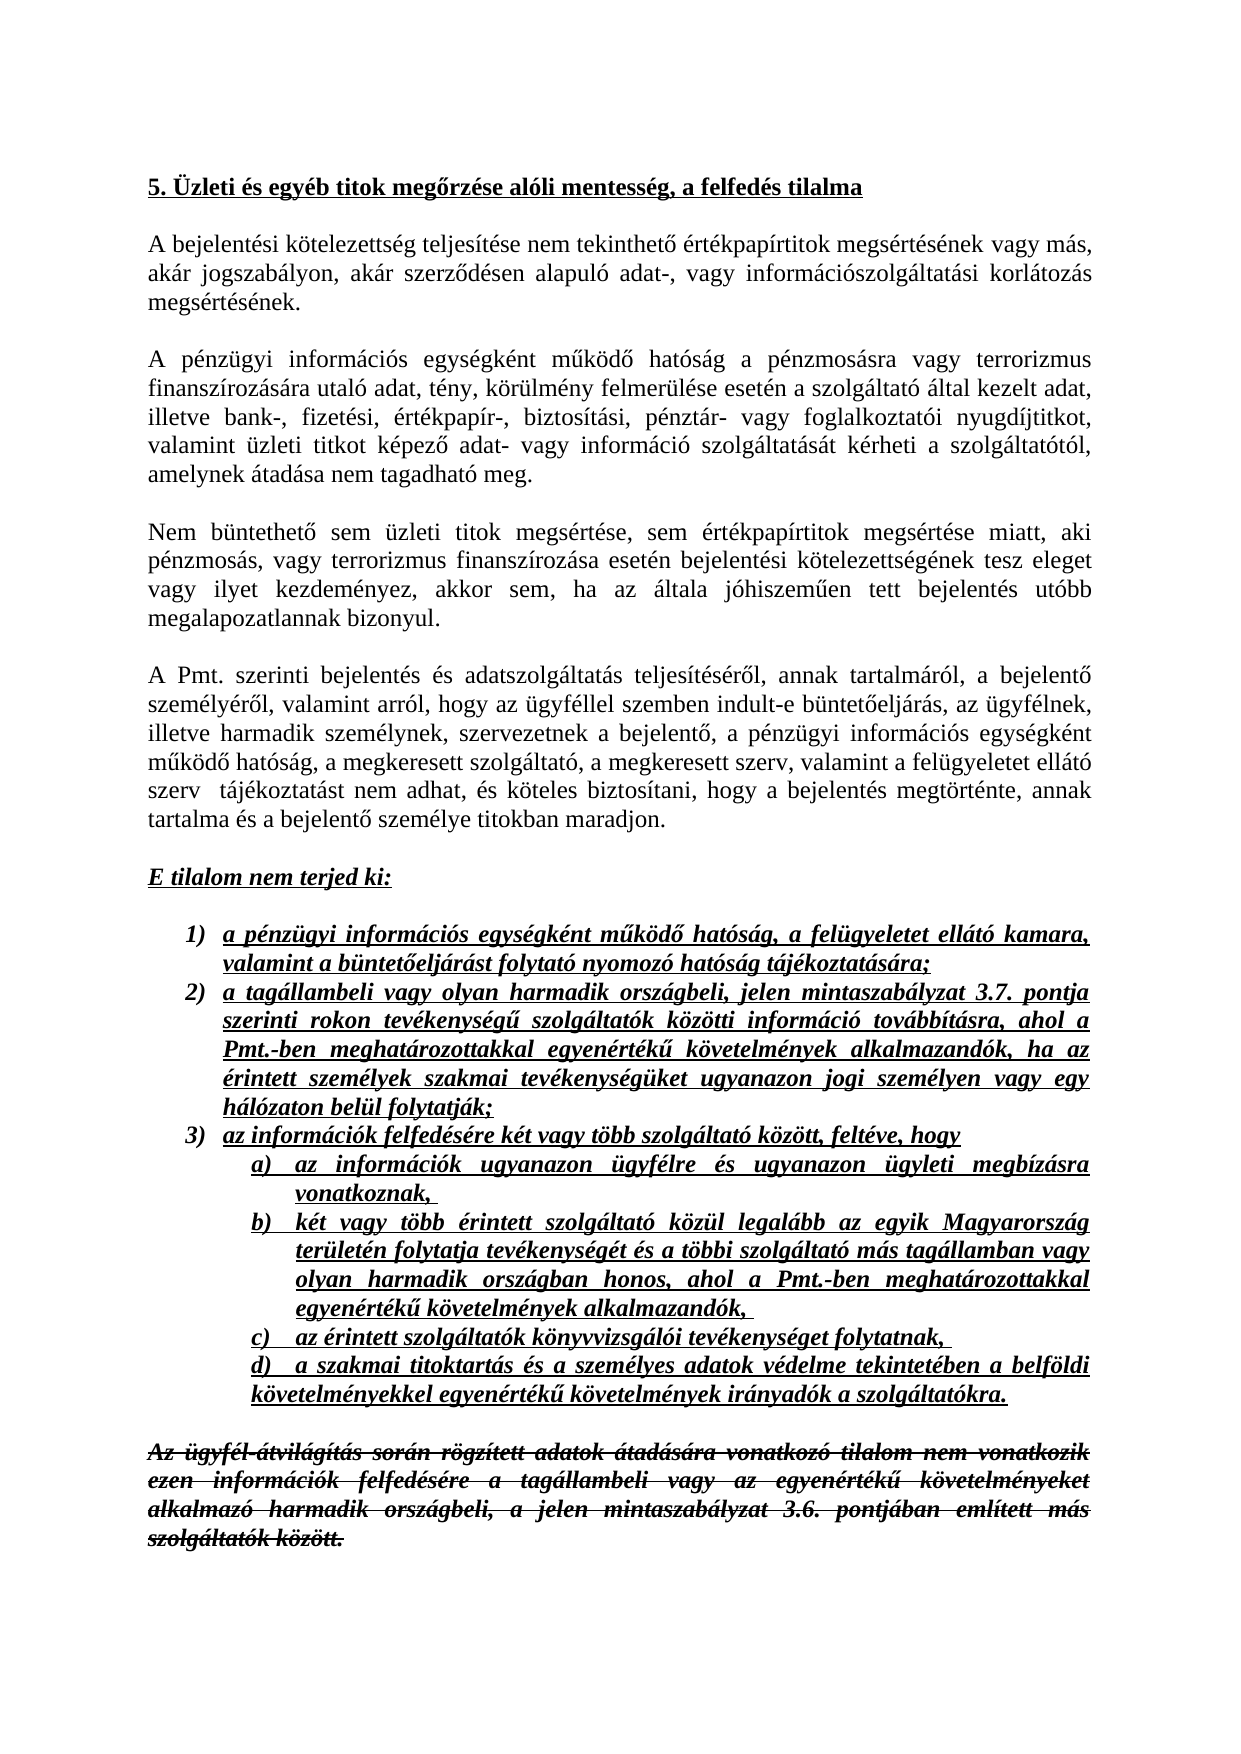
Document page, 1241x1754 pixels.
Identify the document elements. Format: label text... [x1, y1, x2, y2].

text 5. Üzleti és egyéb titok megőrzése alóli mentesség, a felfedés tilalma [148, 172, 1093, 200]
text c) az érintett szolgáltatók könyvvizsgálói tevékenységet folytatnak, [251, 1322, 1093, 1350]
list a pénzügyi információs egységként működő hatóság, a felügyeletet ellátó kamara, valamint a büntetőeljárást folytató nyomozó hatóság tájékoztatására; [185, 919, 1093, 977]
text Nem büntethető sem üzleti titok megsértése, sem értékpapírtitok megsértése miatt, aki pénzmosás, vagy terrorizmus finanszírozása esetén bejelentési kötelezettségének tesz eleget vagy ilyet kezdeményez, akkor sem, ha az általa jóhiszeműen tett bejelentés utóbb megalapozatlannak bizonyul. [148, 517, 1093, 632]
list az információk felfedésére két vagy több szolgáltató között, feltéve, hogy [185, 1120, 1093, 1149]
text a) az információk ugyanazon ügyfélre és ugyanazon ügyleti megbízásra vonatkoznak, [251, 1149, 1093, 1207]
text d) a szakmai titoktartás és a személyes adatok védelme tekintetében a belföldi követelményekkel egyenértékű követelmények irányadók a szolgáltatókra. [251, 1350, 1093, 1408]
text b) két vagy több érintett szolgáltató közül legalább az egyik Magyarország területén folytatja tevékenységét és a többi szolgáltató más tagállamban vagy olyan harmadik országban honos, ahol a Pmt.-ben meghatározottakkal egyenértékű követelmények alkalmazandók, [251, 1207, 1093, 1322]
list a tagállambeli vagy olyan harmadik országbeli, jelen mintaszabályzat 3.7. pontja szerinti rokon tevékenységű szolgáltatók közötti információ továbbításra, ahol a Pmt.-ben meghatározottakkal egyenértékű követelmények alkalmazandók, ha az érintett személyek szakmai tevékenységüket ugyanazon jogi személyen vagy egy hálózaton belül folytatják; [185, 977, 1093, 1120]
text A bejelentési kötelezettség teljesítése nem tekinthető értékpapírtitok megsértésének vagy más, akár jogszabályon, akár szerződésen alapuló adat-, vagy információszolgáltatási korlátozás megsértésének. [148, 229, 1093, 315]
text E tilalom nem terjed ki: [148, 862, 1093, 890]
text Az ügyfél-átvilágítás során rögzített adatok átadására vonatkozó tilalom nem vonatkozik ezen információk felfedésére a tagállambeli vagy az egyenértékű követelményeket alkalmazó harmadik országbeli, a jelen mintaszabályzat 3.6. pontjában említett más szolgáltatók között. [148, 1437, 1093, 1552]
text A Pmt. szerinti bejelentés és adatszolgáltatás teljesítéséről, annak tartalmáról, a bejelentő személyéről, valamint arról, hogy az ügyféllel szemben indult-e büntetőeljárás, az ügyfélnek, illetve harmadik személynek, szervezetnek a bejelentő, a pénzügyi információs egységként működő hatóság, a megkeresett szolgáltató, a megkeresett szerv, valamint a felügyeletet ellátó szerv tájékoztatást nem adhat, és köteles biztosítani, hogy a bejelentés megtörténte, annak tartalma és a bejelentő személye titokban maradjon. [148, 660, 1093, 833]
text A pénzügyi információs egységként működő hatóság a pénzmosásra vagy terrorizmus finanszírozására utaló adat, tény, körülmény felmerülése esetén a szolgáltató által kezelt adat, illetve bank-, fizetési, értékpapír-, biztosítási, pénztár- vagy foglalkoztatói nyugdíjtitkot, valamint üzleti titkot képező adat- vagy információ szolgáltatását kérheti a szolgáltatótól, amelynek átadása nem tagadható meg. [148, 344, 1093, 488]
